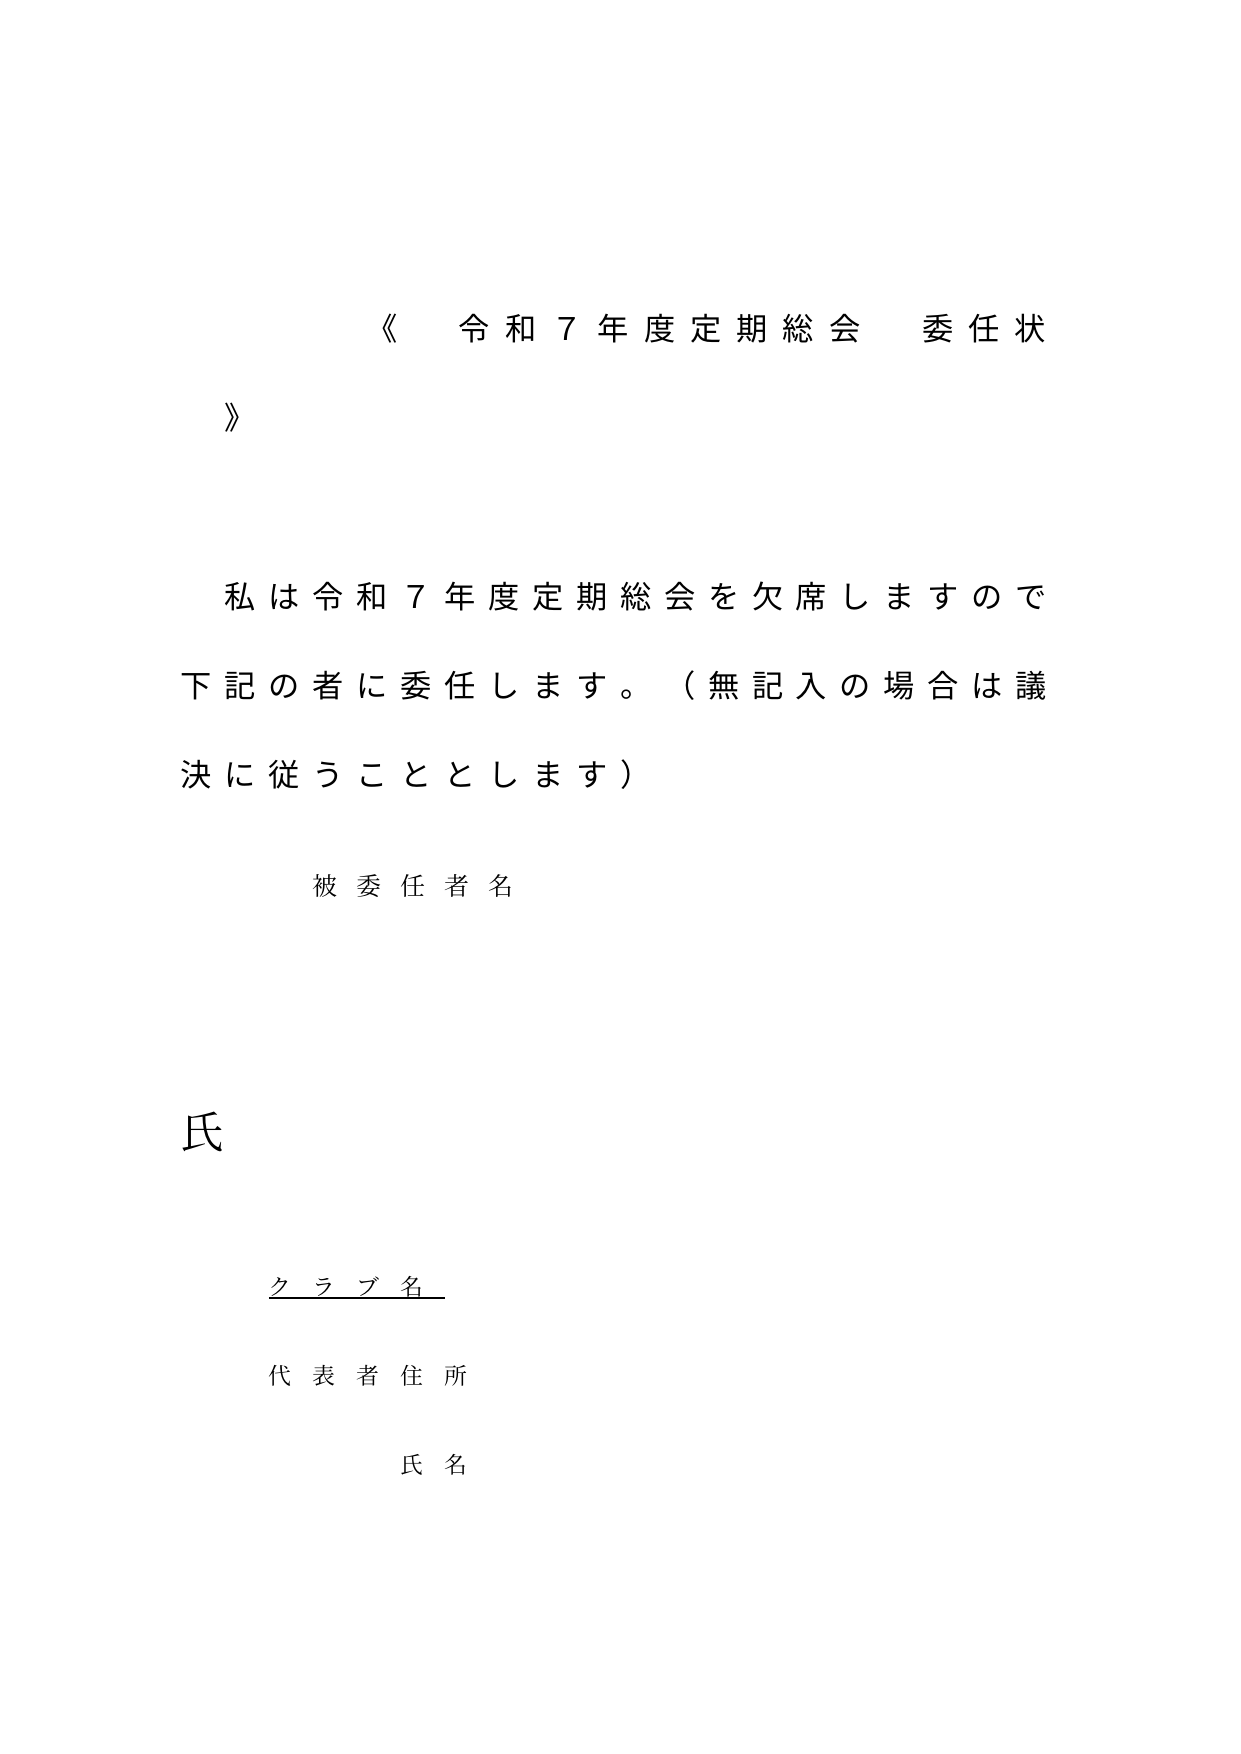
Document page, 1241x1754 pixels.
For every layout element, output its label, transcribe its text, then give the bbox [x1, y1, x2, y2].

text 氏名 [181, 1442, 1060, 1486]
text 私は令和７年度定期総会を欠席しますので、下記の者に委任します。（無記入の場合は議決に従うこととします） [181, 550, 1060, 817]
text 被委任者名 [181, 862, 1060, 907]
text 氏 [181, 1040, 1060, 1174]
text 《 令和７年度定期総会 委任状 》 [181, 282, 1060, 461]
text クラブ名 [181, 1263, 1060, 1308]
text 代表者住所 [181, 1352, 1060, 1397]
